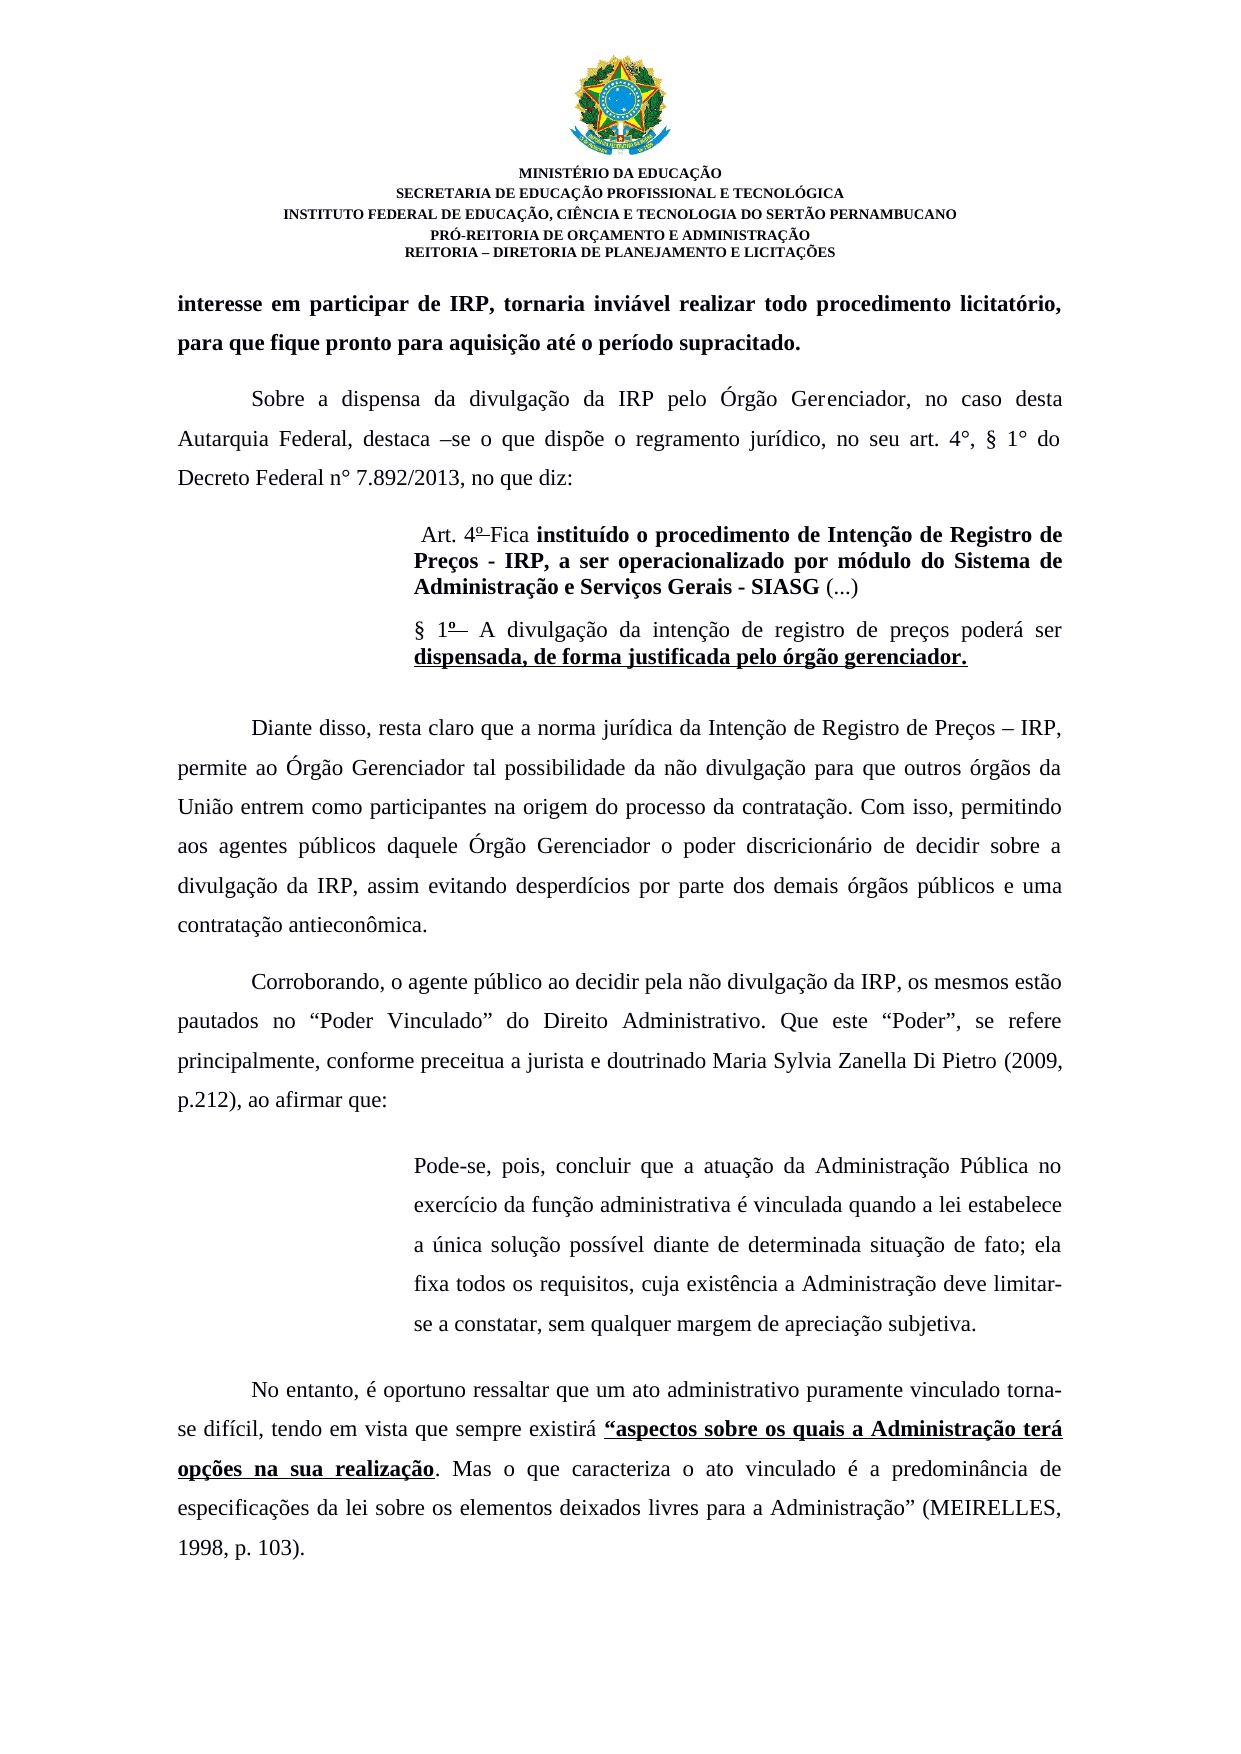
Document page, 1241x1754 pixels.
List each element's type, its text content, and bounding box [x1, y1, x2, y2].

picture [569, 55, 671, 155]
text § 1º A divulgação da intenção de registro de preços poderá ser dispensada, de forma justificada pelo órgão gerenciador. [413, 616, 1063, 669]
text No entanto, é oportuno ressaltar que um ato administrativo puramente vinculado torna-se difícil, tendo em vista que sempre existirá “aspectos sobre os quais a Administração terá opções na sua realização. Mas o que caracteriza o ato vinculado é a predominância de especificações da lei sobre os elementos deixados livres para a Administração” (MEIRELLES, 1998, p. 103). [177, 1376, 1063, 1560]
text Corroborando, o agente público ao decidir pela não divulgação da IRP, os mesmos estão pautados no “Poder Vinculado” do Direito Administrativo. Que este “Poder”, se refere principalmente, conforme preceitua a jurista e doutrinado Maria Sylvia Zanella Di Pietro (2009, p.212), ao afirmar que: [177, 968, 1063, 1112]
text Art. 4º Fica instituído o procedimento de Intenção de Registro de Preços - IRP, a ser operacionalizado por módulo do Sistema de Administração e Serviços Gerais - SIASG (...) [413, 521, 1063, 600]
text Sobre a dispensa da divulgação da IRP pelo Órgão Gerenciador, no caso desta Autarquia Federal, destaca –se o que dispõe o regramento jurídico, no seu art. 4°, § 1° do Decreto Federal n° 7.892/2013, no que diz: [177, 386, 1063, 491]
text Pode-se, pois, concluir que a atuação da Administração Pública no exercício da função administrativa é vinculada quando a lei estabelece a única solução possível diante de determinada situação de fato; ela fixa todos os requisitos, cuja existência a Administração deve limitar-se a constatar, sem qualquer margem de apreciação subjetiva. [413, 1152, 1063, 1336]
text Diante disso, resta claro que a norma jurídica da Intenção de Registro de Preços – IRP, permite ao Órgão Gerenciador tal possibilidade da não divulgação para que outros órgãos da União entrem como participantes na origem do processo da contratação. Com isso, permitindo aos agentes públicos daquele Órgão Gerenciador o poder discricionário de decidir sobre a divulgação da IRP, assim evitando desperdícios por parte dos demais órgãos públicos e uma contratação antieconômica. [177, 714, 1063, 938]
